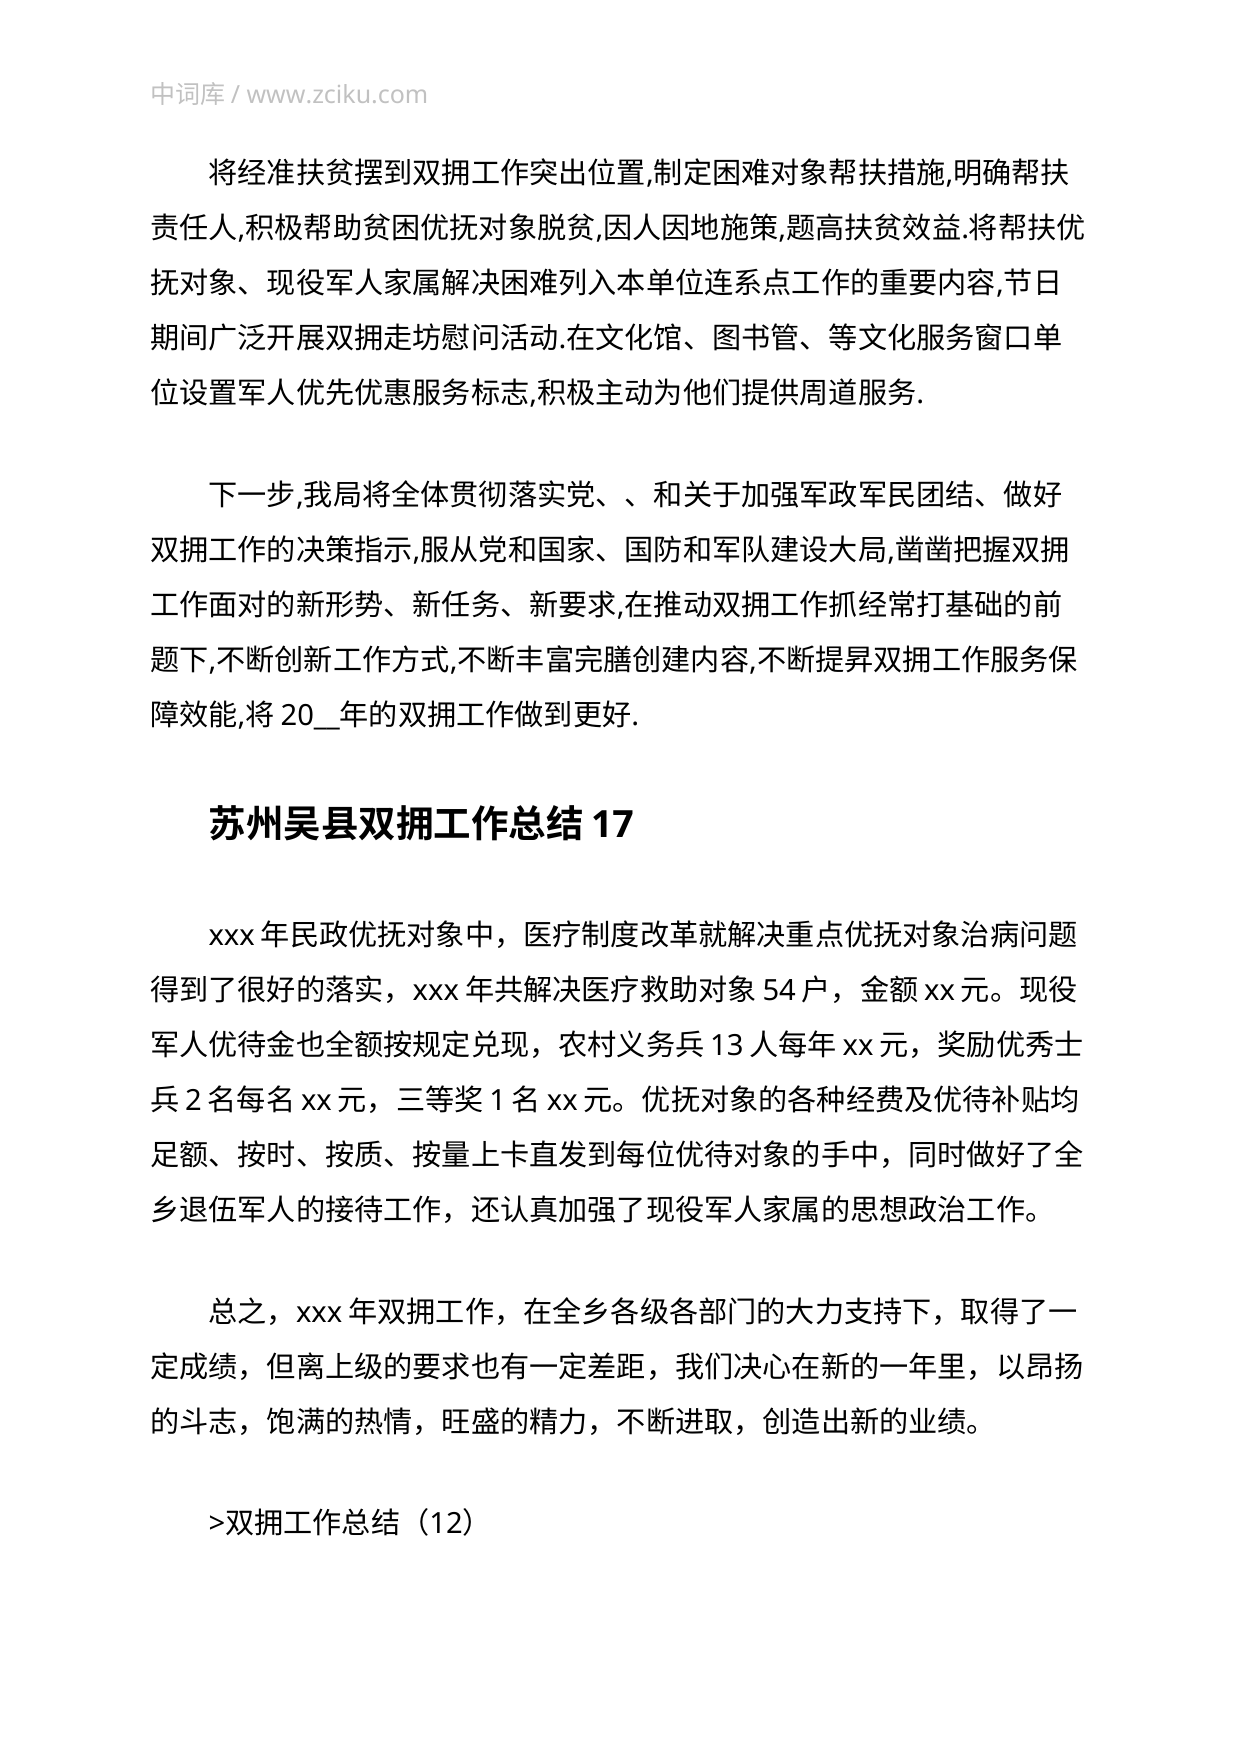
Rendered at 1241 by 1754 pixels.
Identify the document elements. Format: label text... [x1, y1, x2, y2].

text xxx年民政优抚对象中，医疗制度改革就解决重点优抚对象治病问题得到了很好的落实，xxx年共解决医疗救助对象54户，金额xx元。现役军人优待金也全额按规定兑现，农村义务兵13人每年xx元，奖励优秀士兵2名每名xx元，三等奖1名xx元。优抚对象的各种经费及优待补贴均足额、按时、按质、按量上卡直发到每位优待对象的手中，同时做好了全乡退伍军人的接待工作，还认真加强了现役军人家属的思想政治工作。 [150, 912, 1090, 1229]
text 总之，xxx年双拥工作，在全乡各级各部门的大力支持下，取得了一定成绩，但离上级的要求也有一定差距，我们决心在新的一年里，以昂扬的斗志，饱满的热情，旺盛的精力，不断进取，创造出新的业绩。 [150, 1288, 1090, 1440]
text 下一步,我局将全体贯彻落实党、、和关于加强军政军民团结、做好双拥工作的决策指示,服从党和国家、国防和军队建设大局,凿凿把握双拥工作面对的新形势、新任务、新要求,在推动双拥工作抓经常打基础的前题下,不断创新工作方式,不断丰富完膳创建内容,不断提昇双拥工作服务保障效能,将20__年的双拥工作做到更好. [150, 472, 1090, 734]
text 将经准扶贫摆到双拥工作突出位置,制定困难对象帮扶措施,明确帮扶责任人,积极帮助贫困优抚对象脱贫,因人因地施策,题高扶贫效益.将帮扶优抚对象、现役军人家属解决困难列入本单位连系点工作的重要内容,节日期间广泛开展双拥走坊慰问活动.在文化馆、图书管、等文化服务窗口单位设置军人优先优惠服务标志,积极主动为他们提供周道服务. [150, 150, 1090, 412]
text 苏州吴县双拥工作总结17 [150, 794, 1090, 848]
text >双拥工作总结（12） [150, 1500, 1090, 1542]
